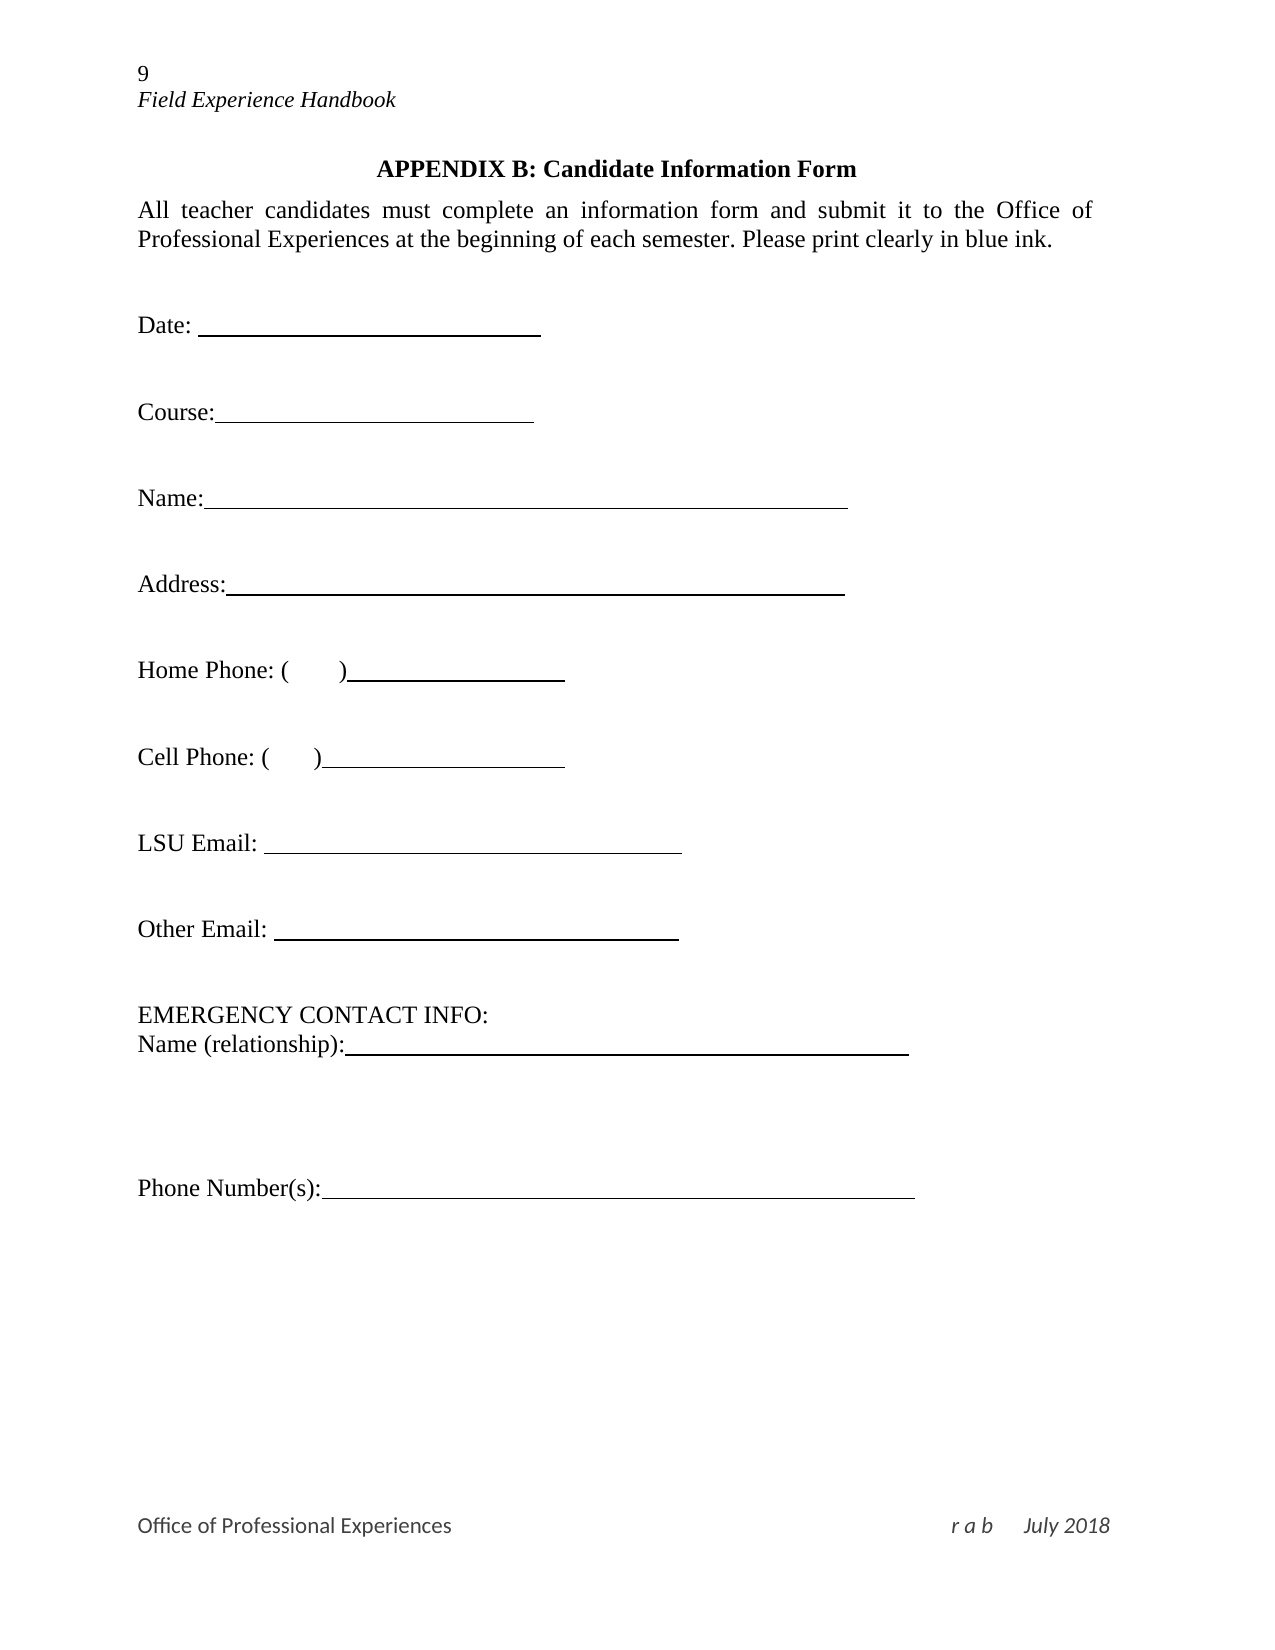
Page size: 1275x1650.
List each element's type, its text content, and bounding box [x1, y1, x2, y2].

text Address: [137, 569, 1094, 598]
text Name: [137, 483, 1094, 512]
text APPENDIX B: Candidate Information Form [137, 154, 1096, 183]
text LSU Email: [137, 828, 1094, 857]
text All teacher candidates must complete an information form and submit it to the Office of Professional Experiences at the beginning of each semester. Please print clearly in blue ink. [137, 195, 1094, 253]
text Phone Number(s): [137, 1173, 1094, 1202]
text Cell Phone: ( ) [137, 742, 1094, 770]
text Name (relationship): [137, 1029, 1094, 1058]
text Course: [137, 397, 1094, 425]
text EMERGENCY CONTACT INFO: [137, 1000, 1094, 1029]
text Other Email: [137, 914, 1094, 943]
text Date: [137, 310, 1094, 339]
text Home Phone: ( ) [137, 655, 1094, 684]
